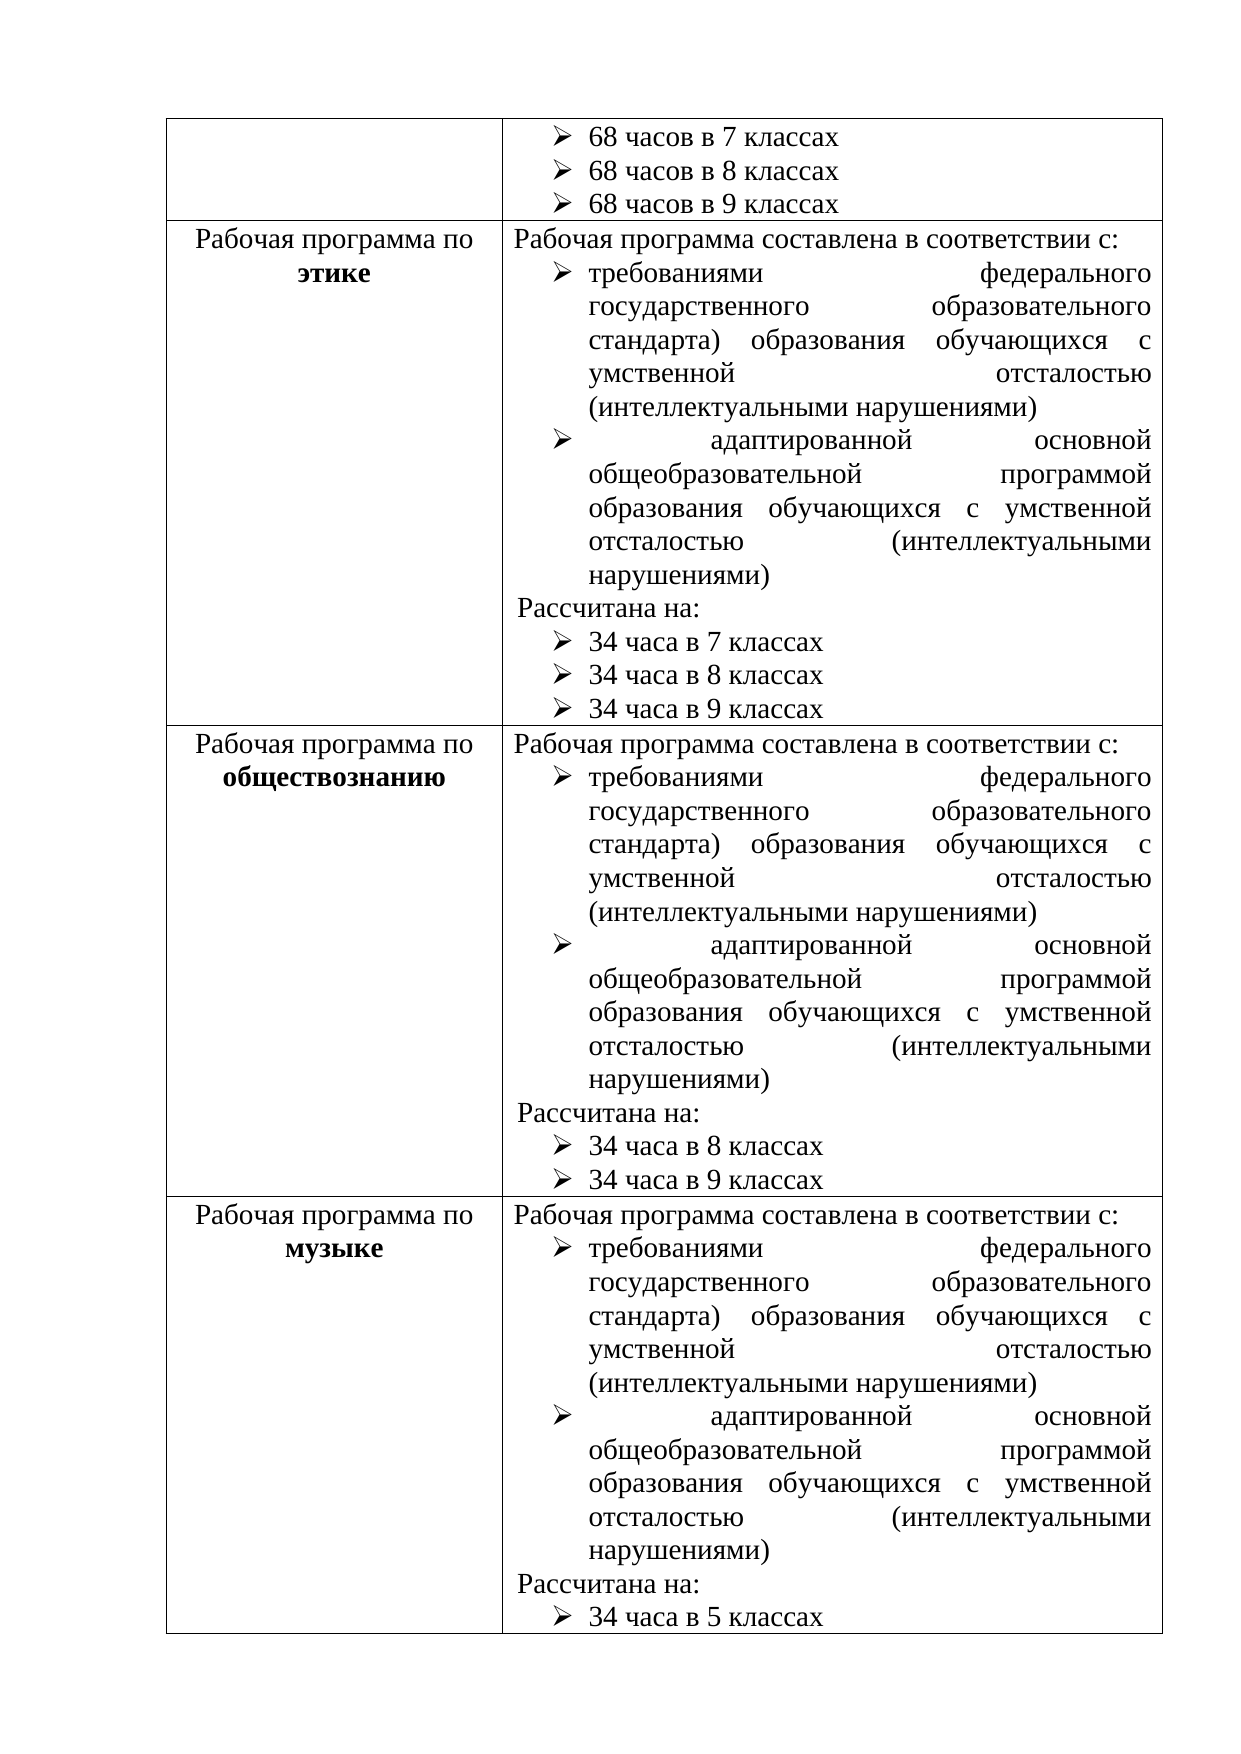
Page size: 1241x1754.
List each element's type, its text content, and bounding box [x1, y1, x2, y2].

table_cell Рабочая программа по этике [167, 221, 502, 725]
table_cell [167, 119, 502, 220]
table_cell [167, 1197, 502, 1633]
table_cell Рабочая программа по обществознанию [167, 726, 502, 1196]
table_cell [503, 1197, 1162, 1633]
table_cell Рабочая программа составлена в соответствии с: требованиями федерального государственного образовательного стандарта) образования обучающихся с умственной отсталостью (интеллектуальными нарушениями) адаптированной основной общеобразовательной программой образования обучающихся с умственной отсталостью (интеллектуальными нарушениями) Рассчитана на: 34 часа в 8 классах 34 часа в 9 классах [503, 726, 1162, 1196]
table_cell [503, 119, 1162, 220]
table_cell Рабочая программа составлена в соответствии с: требованиями федерального государственного образовательного стандарта) образования обучающихся с умственной отсталостью (интеллектуальными нарушениями) адаптированной основной общеобразовательной программой образования обучающихся с умственной отсталостью (интеллектуальными нарушениями) Рассчитана на: 34 часа в 7 классах 34 часа в 8 классах 34 часа в 9 классах [503, 221, 1162, 725]
